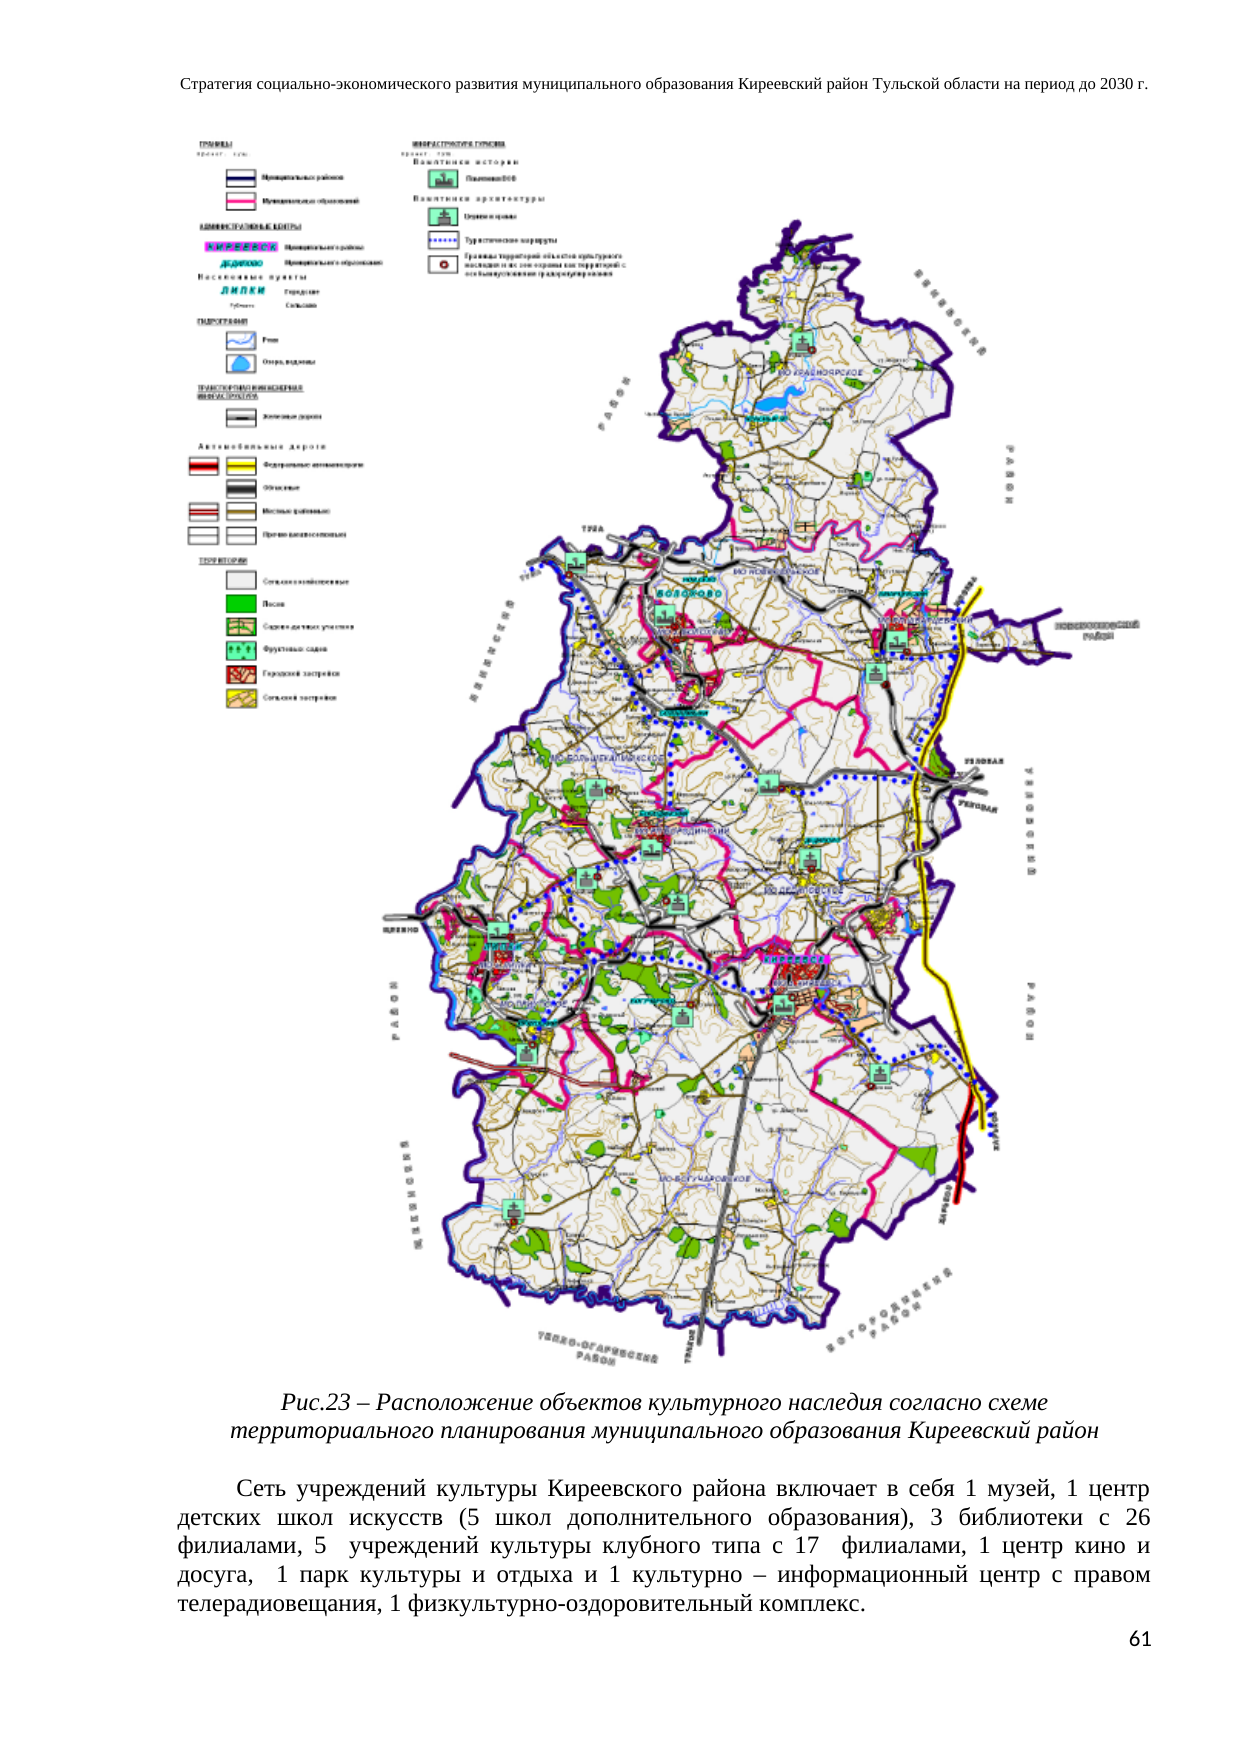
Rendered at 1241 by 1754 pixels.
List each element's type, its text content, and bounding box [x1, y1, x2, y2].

text Сеть учреждений культуры Киреевского района включает в себя 1 музей, 1 центр детских школ искусств (5 школ дополнительного образования), 3 библиотеки с 26 филиалами, 5 учреждений культуры клубного типа с 17 филиалами, 1 центр кино и досуга, 1 парк культуры и отдыха и 1 культурно – информационный центр с правом телерадиовещания, 1 физкультурно-оздоровительный комплекс. [177, 1473, 1152, 1617]
picture [177, 121, 1151, 1387]
text Рис.23 – Расположение объектов культурного наследия согласно схеме территориального планирования муниципального образования Киреевский район [177, 1387, 1152, 1444]
